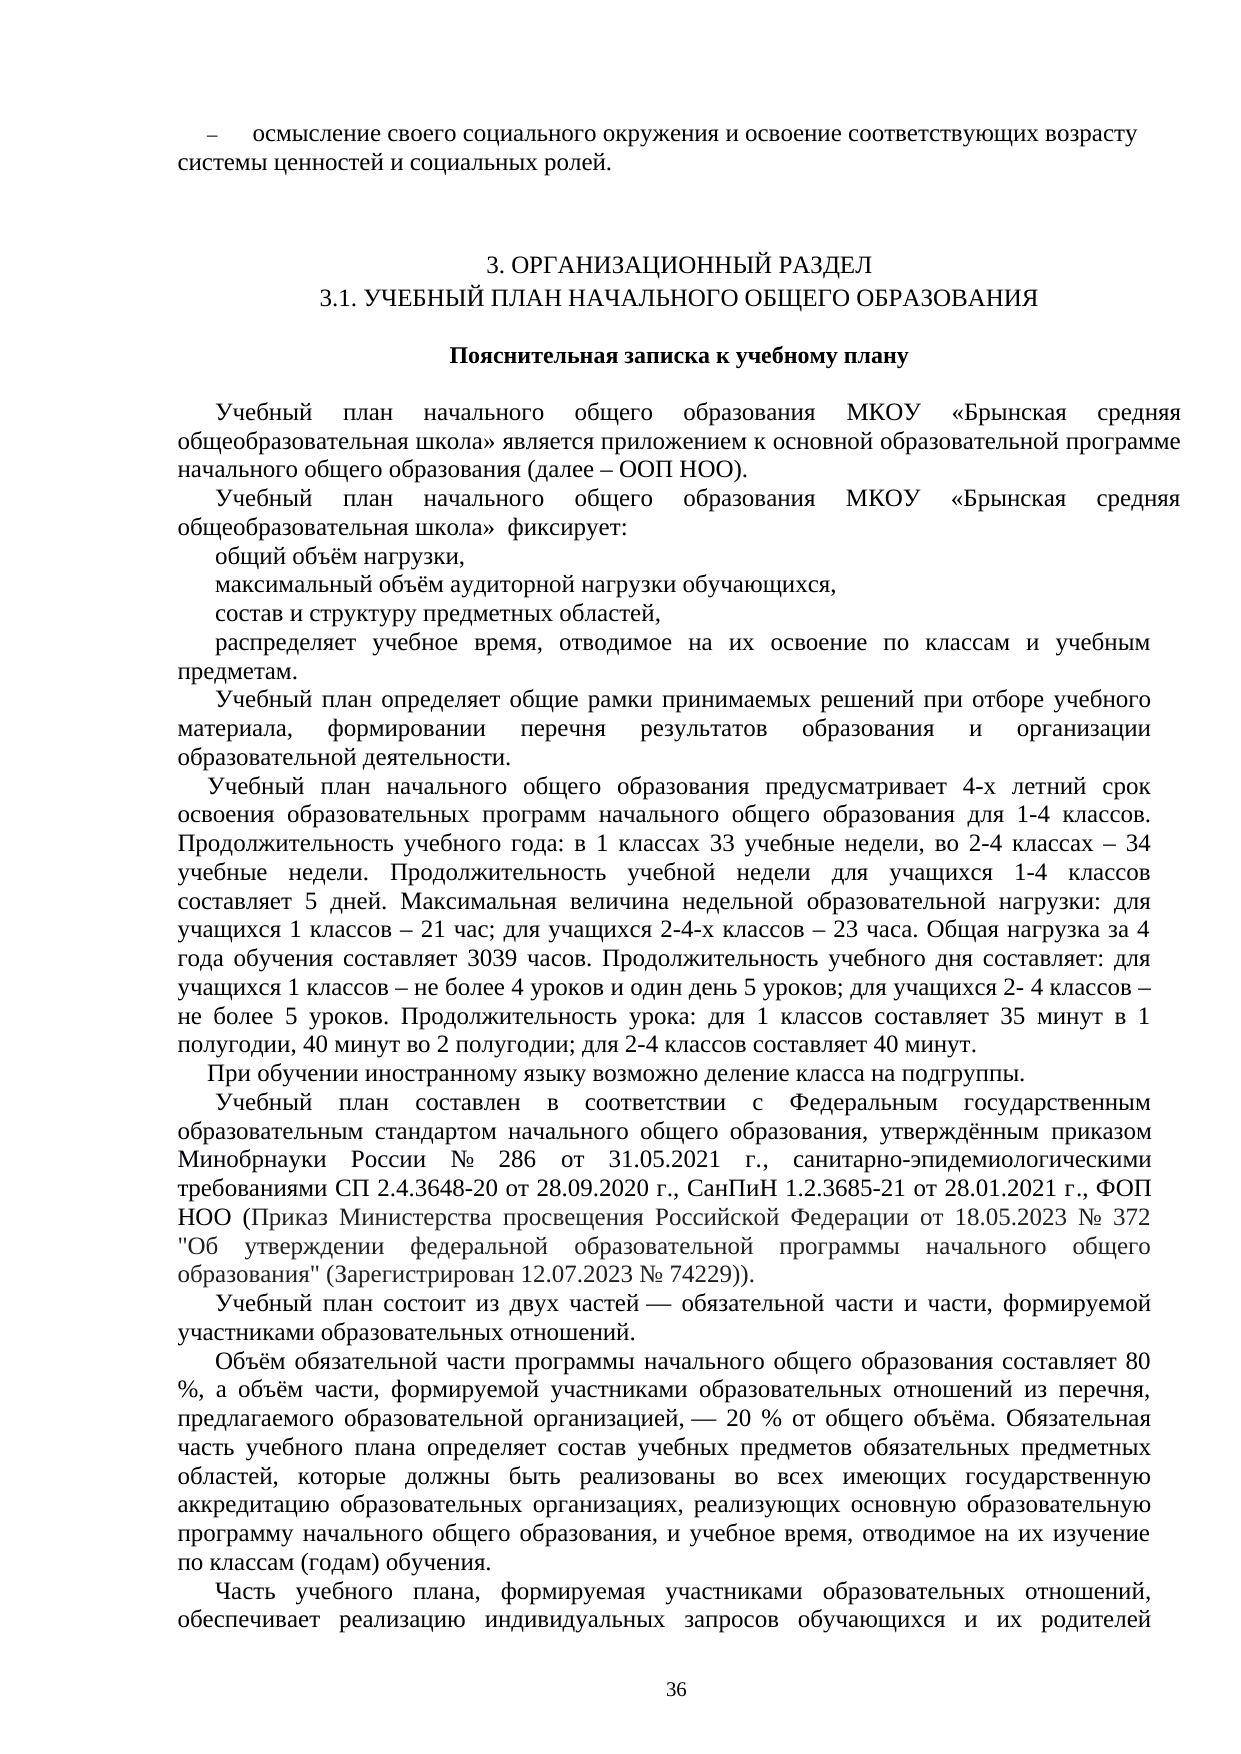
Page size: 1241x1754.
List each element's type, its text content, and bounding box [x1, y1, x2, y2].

text Учебный план определяет общие рамки принимаемых решений при отборе учебного материала, формировании перечня результатов образования и организации образовательной деятельности. [177, 684, 1152, 771]
text Учебный план составлен в соответствии с Федеральным государственным образовательным стандартом начального общего образования, утверждённым приказом Минобрнауки России № 286 от 31.05.2021 г., санитарно-эпидемиологическими требованиями СП 2.4.3648-20 от 28.09.2020 г., СанПиН 1.2.3685-21 от 28.01.2021 г., ФОП НОО (Приказ Министерства просвещения Российской Федерации от 18.05.2023 № 372 "Об утверждении федеральной образовательной программы начального общего образования" (Зарегистрирован 12.07.2023 № 74229)). [177, 1087, 1152, 1231]
text Пояснительная записка к учебному плану [177, 341, 1152, 368]
text состав и структуру предметных областей, [177, 598, 1152, 627]
text общий объём нагрузки, [177, 541, 1152, 569]
subtitle 3.1. УЧЕБНЫЙ ПЛАН НАЧАЛЬНОГО ОБЩЕГО ОБРАЗОВАНИЯ [177, 283, 1152, 312]
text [177, 1576, 1152, 1633]
text Учебный план начального общего образования МКОУ «Брынская средняя общеобразовательная школа» является приложением к основной образовательной программе начального общего образования (далее – ООП НОО). [177, 397, 1181, 483]
text Объём обязательной части программы начального общего образования составляет 80 %, а объём части, формируемой участниками образовательных отношений из перечня, предлагаемого образовательной организацией, — 20 % от общего объёма. Обязательная часть учебного плана определяет состав учебных предметов обязательных предметных областей, которые должны быть реализованы во всех имеющих государственную аккредитацию образовательных организациях, реализующих основную образовательную программу начального общего образования, и учебное время, отводимое на их изучение по классам (годам) обучения. [177, 1346, 1152, 1576]
text максимальный объём аудиторной нагрузки обучающихся, [177, 569, 1152, 598]
subtitle 3. ОРГАНИЗАЦИОННЫЙ РАЗДЕЛ [177, 250, 1152, 279]
text распределяет учебное время, отводимое на их освоение по классам и учебным предметам. [177, 627, 1152, 684]
text Учебный план состоит из двух частей — обязательной части и части, формируемой участниками образовательных отношений. [177, 1288, 1152, 1346]
list осмысление своего социального окружения и освоение соответствующих возрасту системы ценностей и социальных ролей. [177, 118, 1152, 176]
text Учебный план начального общего образования предусматривает 4-х летний срок освоения образовательных программ начального общего образования для 1-4 классов. Продолжительность учебного года: в 1 классах 33 учебные недели, во 2-4 классах – 34 учебные недели. Продолжительность учебной недели для учащихся 1-4 классов составляет 5 дней. Максимальная величина недельной образовательной нагрузки: для учащихся 1 классов – 21 час; для учащихся 2-4-х классов – 23 часа. Общая нагрузка за 4 года обучения составляет 3039 часов. Продолжительность учебного дня составляет: для учащихся 1 классов – не более 4 уроков и один день 5 уроков; для учащихся 2- 4 классов – не более 5 уроков. Продолжительность урока: для 1 классов составляет 35 минут в 1 полугодии, 40 минут во 2 полугодии; для 2-4 классов составляет 40 минут. [177, 771, 1152, 1058]
text Учебный план начального общего образования МКОУ «Брынская средняя общеобразовательная школа» фиксирует: [177, 483, 1181, 541]
text При обучении иностранному языку возможно деление класса на подгруппы. [177, 1058, 1152, 1087]
